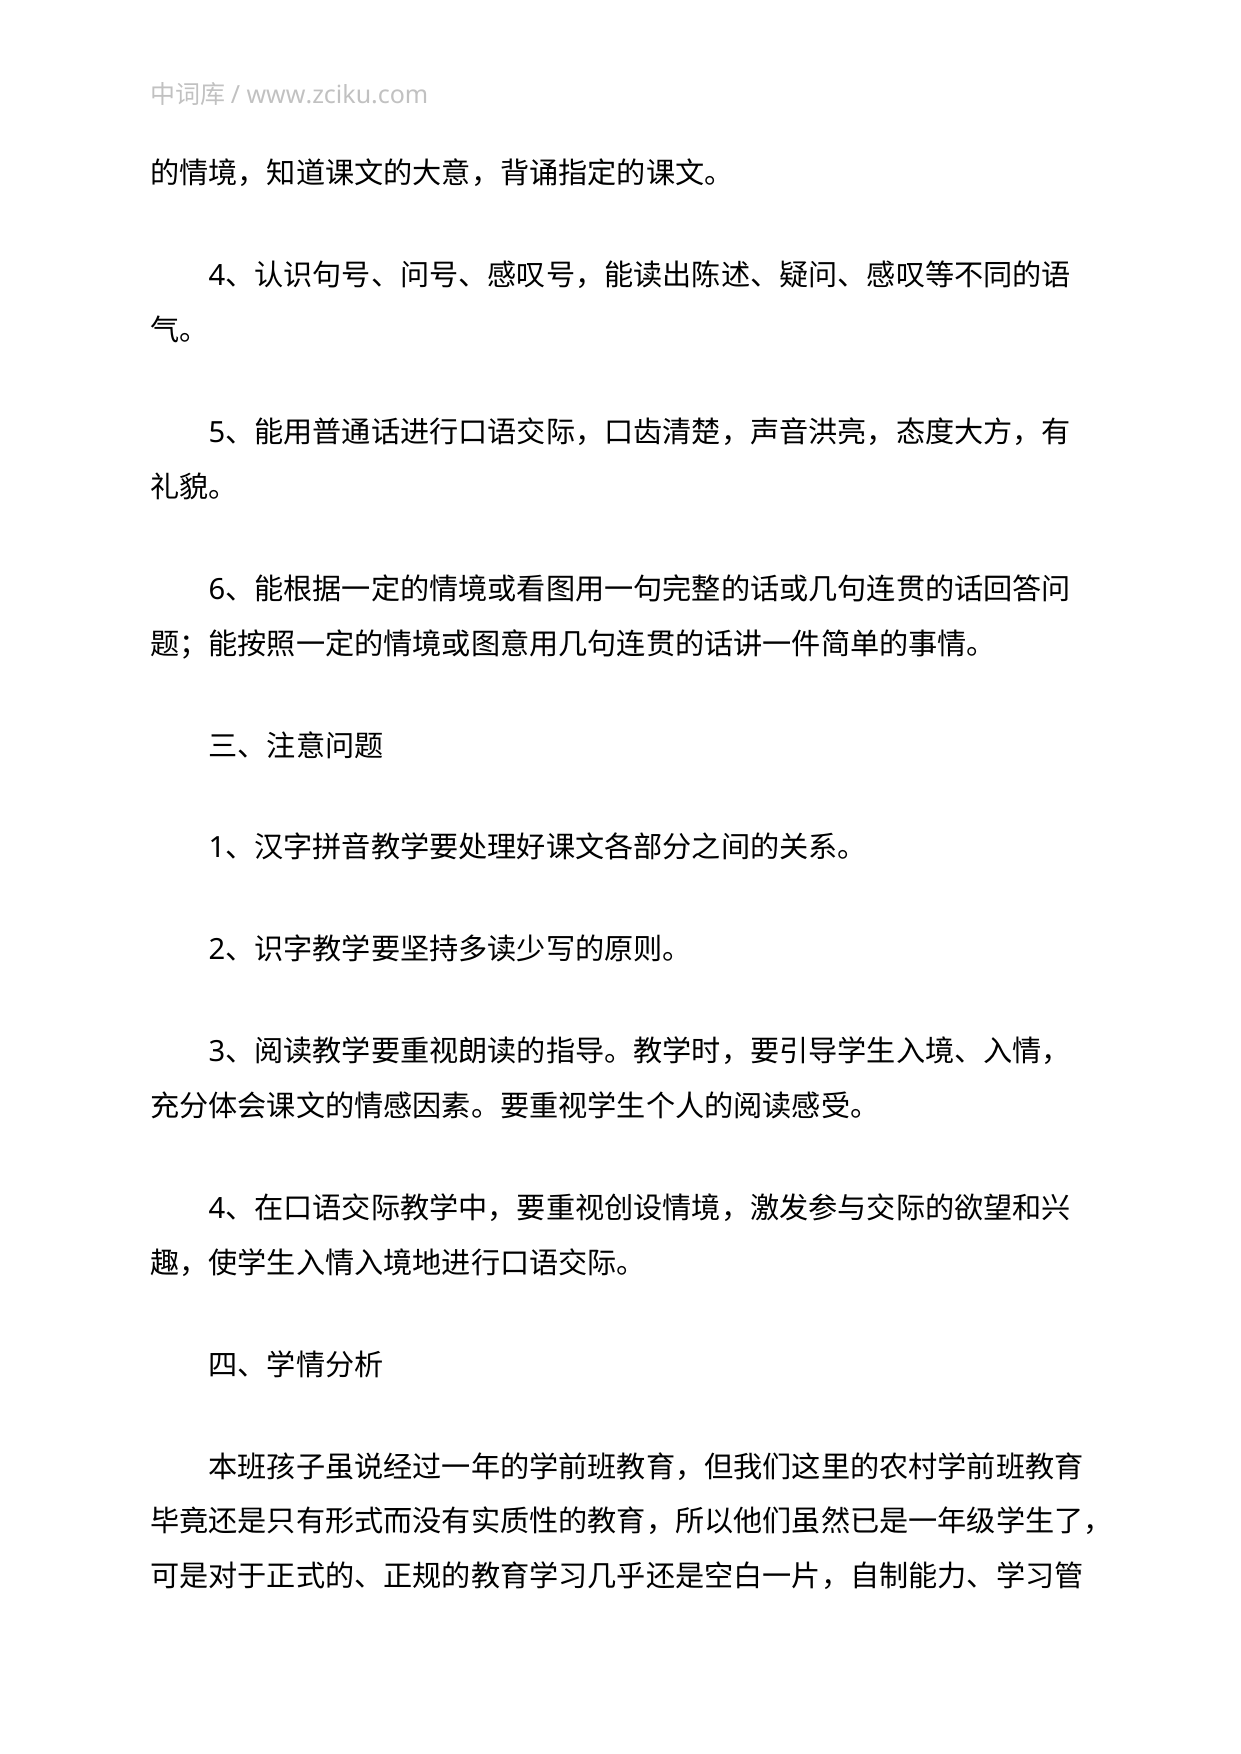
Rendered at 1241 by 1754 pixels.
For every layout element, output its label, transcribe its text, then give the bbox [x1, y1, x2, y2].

text 三、注意问题 [150, 722, 1090, 764]
text 4、认识句号、问号、感叹号，能读出陈述、疑问、感叹等不同的语气。 [150, 252, 1090, 349]
text 5、能用普通话进行口语交际，口齿清楚，声音洪亮，态度大方，有礼貌。 [150, 408, 1090, 506]
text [150, 150, 1090, 192]
text 2、识字教学要坚持多读少写的原则。 [150, 926, 1090, 968]
text 3、阅读教学要重视朗读的指导。教学时，要引导学生入境、入情，充分体会课文的情感因素。要重视学生个人的阅读感受。 [150, 1028, 1090, 1125]
text 4、在口语交际教学中，要重视创设情境，激发参与交际的欲望和兴趣，使学生入情入境地进行口语交际。 [150, 1184, 1090, 1282]
text 1、汉字拼音教学要处理好课文各部分之间的关系。 [150, 824, 1090, 866]
text 6、能根据一定的情境或看图用一句完整的话或几句连贯的话回答问题；能按照一定的情境或图意用几句连贯的话讲一件简单的事情。 [150, 565, 1090, 663]
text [150, 1443, 1090, 1595]
text 四、学情分析 [150, 1341, 1090, 1384]
